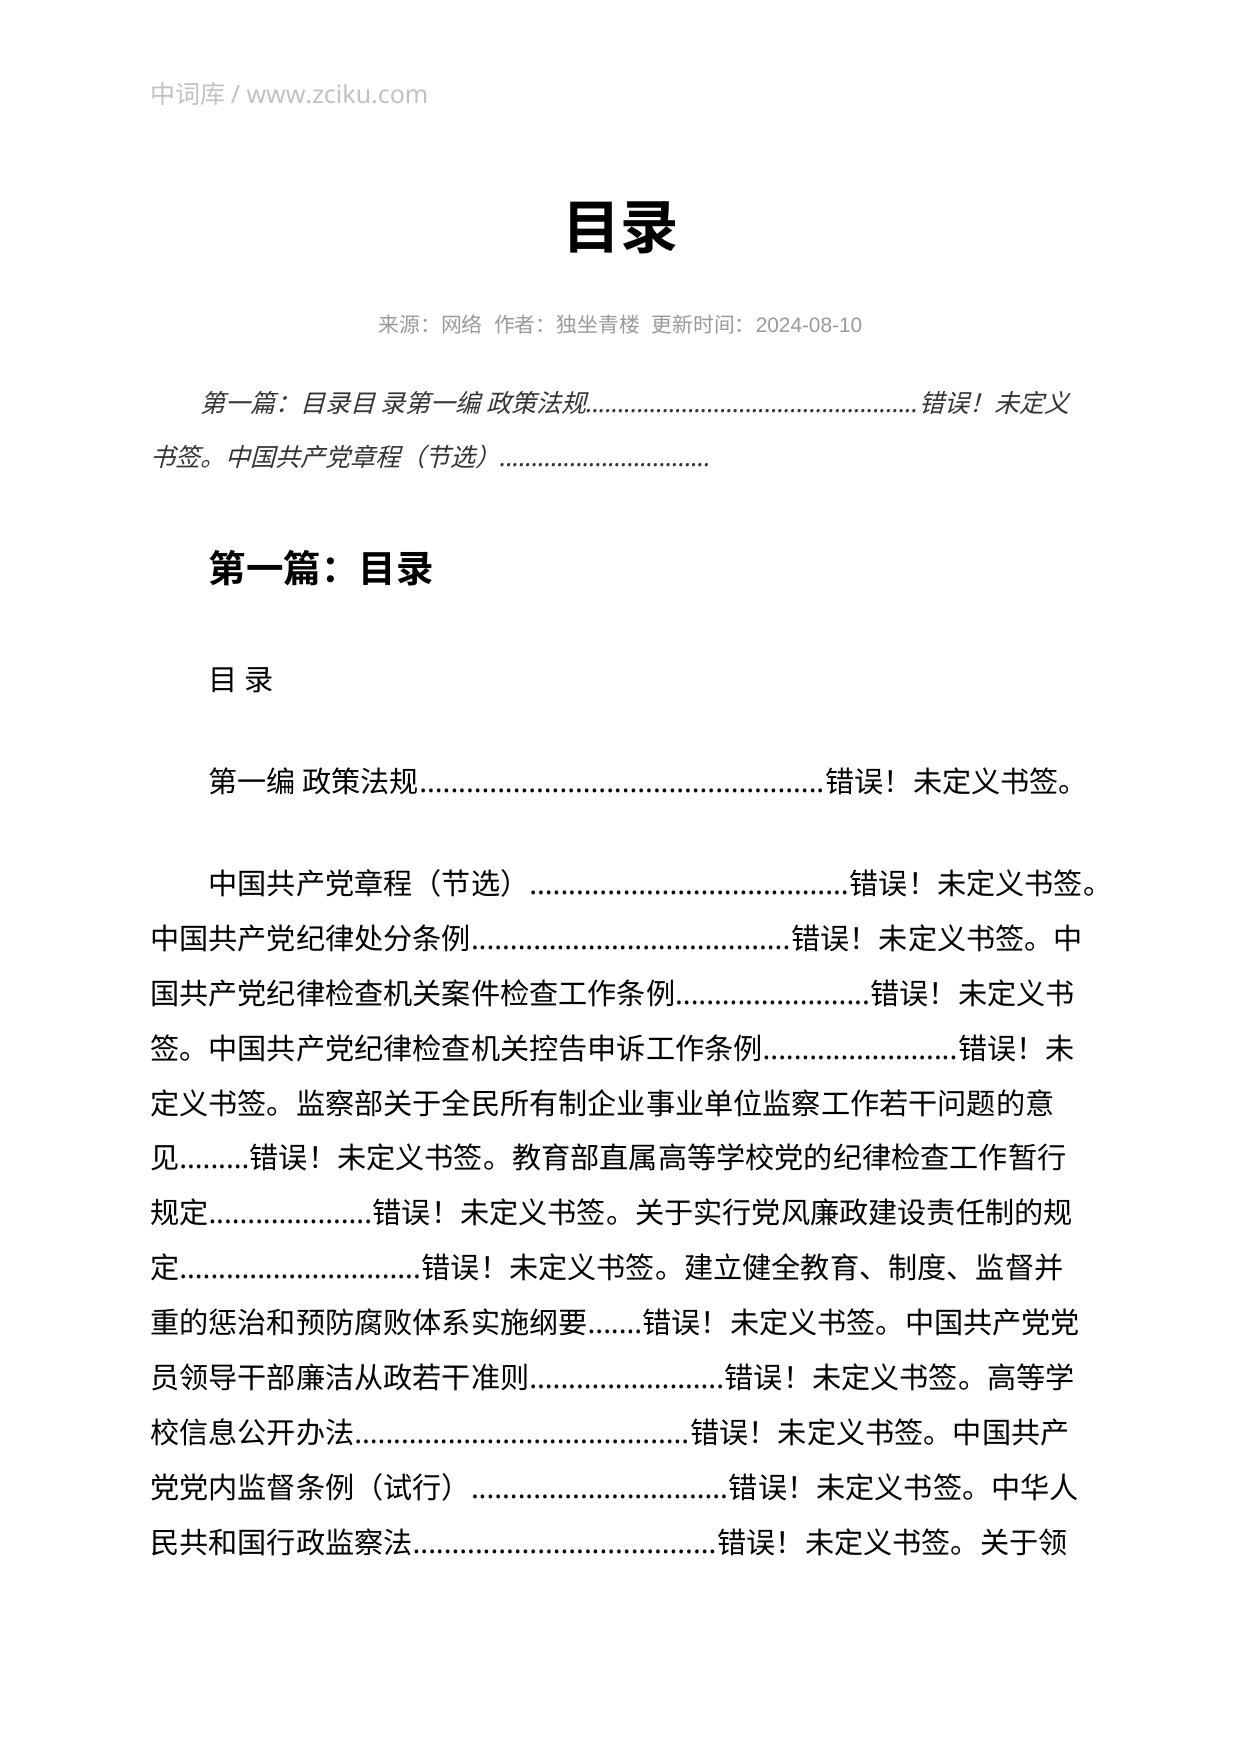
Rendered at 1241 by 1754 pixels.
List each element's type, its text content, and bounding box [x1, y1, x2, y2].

text 目 录 [150, 656, 1090, 699]
text 第一篇：目录目 录第一编 政策法规....................................................错误！未定义书签。中国共产党章程（节选）................................. [150, 383, 1090, 474]
text 来源：网络 作者：独坐青楼 更新时间：2024-08-10 [150, 313, 1090, 337]
subtitle 目录 [150, 181, 1090, 266]
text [150, 860, 1090, 1562]
text 第一篇：目录 [150, 539, 1090, 593]
text 第一编 政策法规....................................................错误！未定义书签。 [150, 758, 1090, 801]
